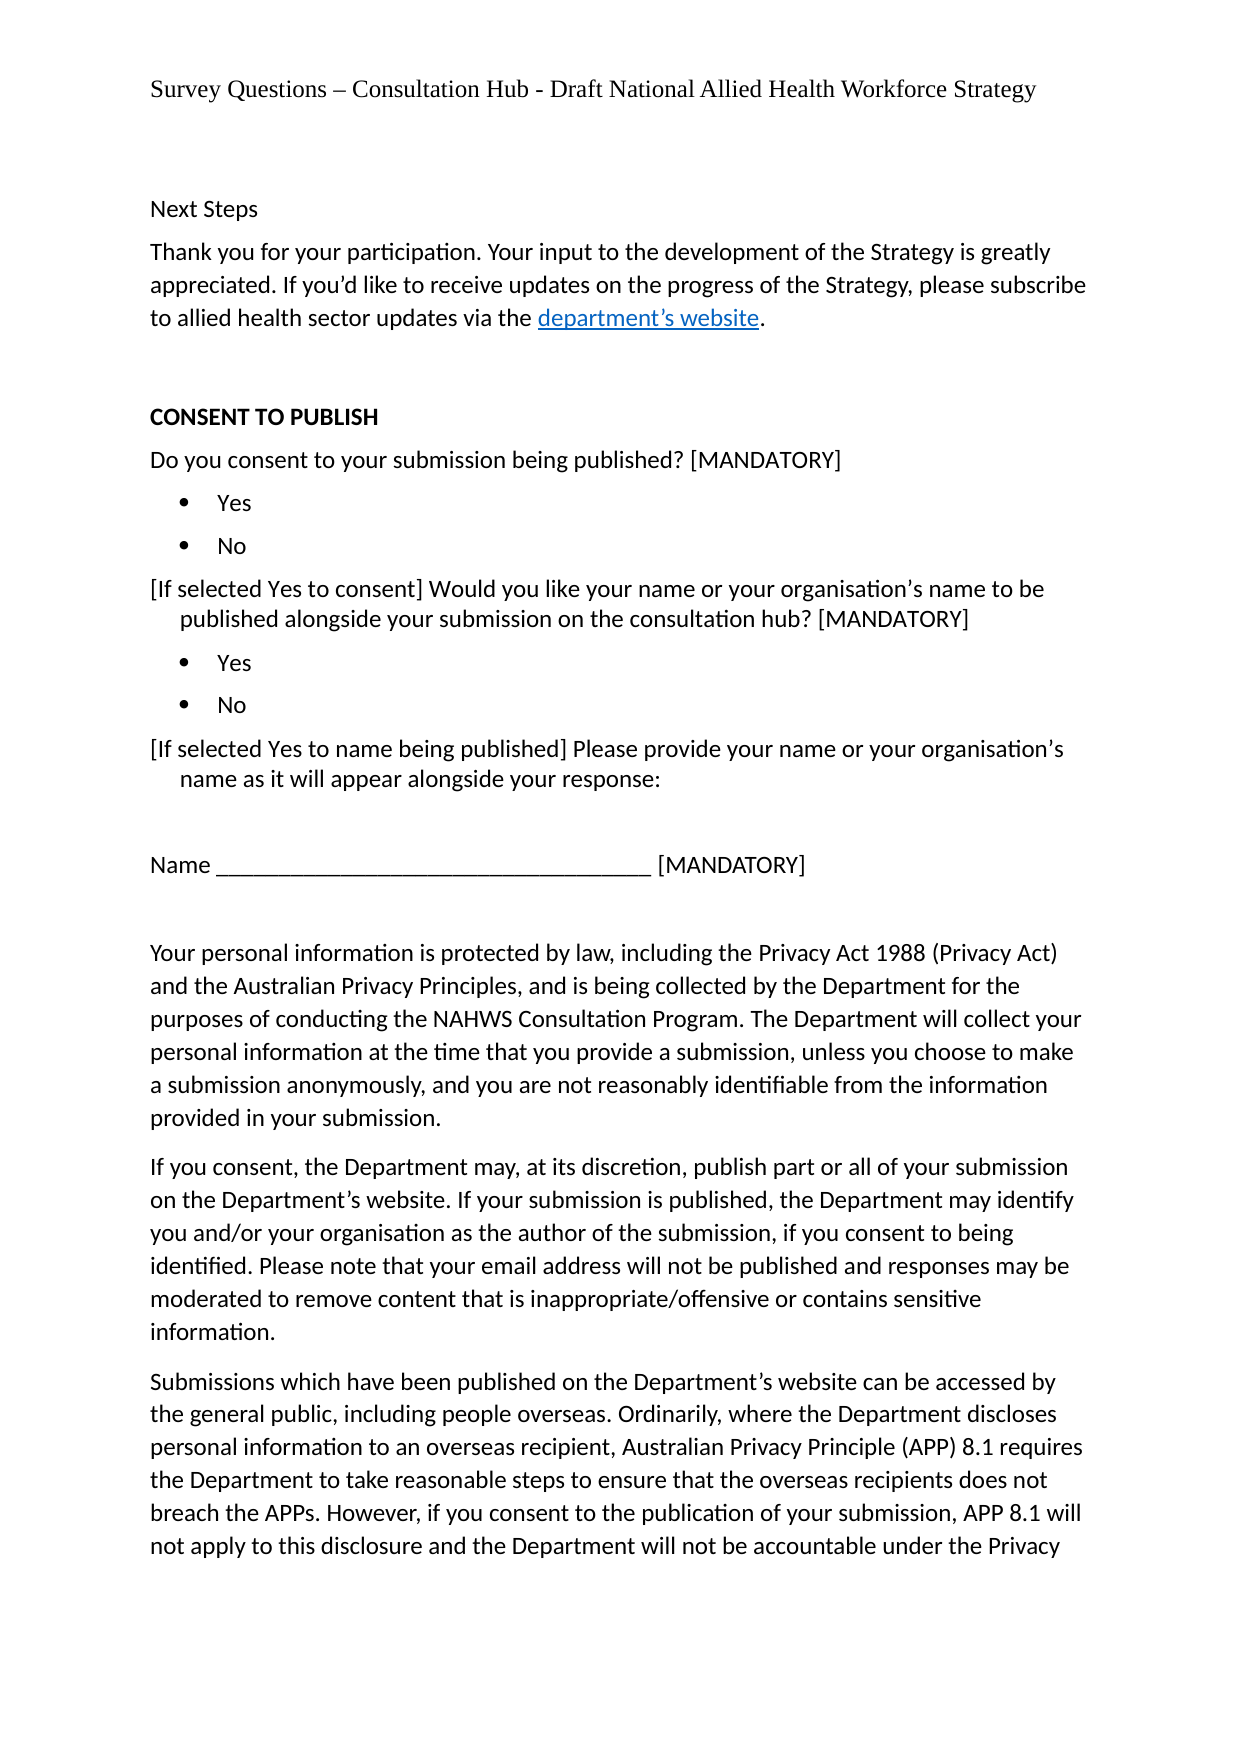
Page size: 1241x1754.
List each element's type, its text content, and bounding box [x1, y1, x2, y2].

text Next Steps [150, 193, 1090, 223]
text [150, 1366, 1090, 1561]
list Do you consent to your submission being published? [MANDATORY] [150, 444, 1090, 474]
text No [179, 690, 1090, 720]
text Your personal information is protected by law, including the Privacy Act 1988 (Privacy Act) and the Australian Privacy Principles, and is being collected by the Department for the purposes of conducting the NAHWS Consultation Program. The Department will collect your personal information at the time that you provide a submission, unless you choose to make a submission anonymously, and you are not reasonably identifiable from the information provided in your submission. [150, 937, 1090, 1132]
text Yes [179, 487, 1090, 518]
list [If selected Yes to consent] Would you like your name or your organisation’s name to be published alongside your submission on the consultation hub? [MANDATORY] [150, 573, 1090, 634]
text No [179, 530, 1090, 561]
text If you consent, the Department may, at its discretion, publish part or all of your submission on the Department’s website. If your submission is published, the Department may identify you and/or your organisation as the author of the submission, if you consent to being identified. Please note that your email address will not be published and responses may be moderated to remove content that is inappropriate/offensive or contains sensitive information. [150, 1152, 1090, 1347]
list CONSENT TO PUBLISH [150, 401, 1090, 432]
list [If selected Yes to name being published] Please provide your name or your organisation’s name as it will appear alongside your response: [150, 733, 1090, 794]
text Yes [179, 647, 1090, 677]
text Name ___________________________________ [MANDATORY] [150, 849, 1090, 880]
text Thank you for your participation. Your input to the development of the Strategy is greatly appreciated. If you’d like to receive updates on the progress of the Strategy, please subscribe to allied health sector updates via the department’s website. [150, 236, 1090, 332]
